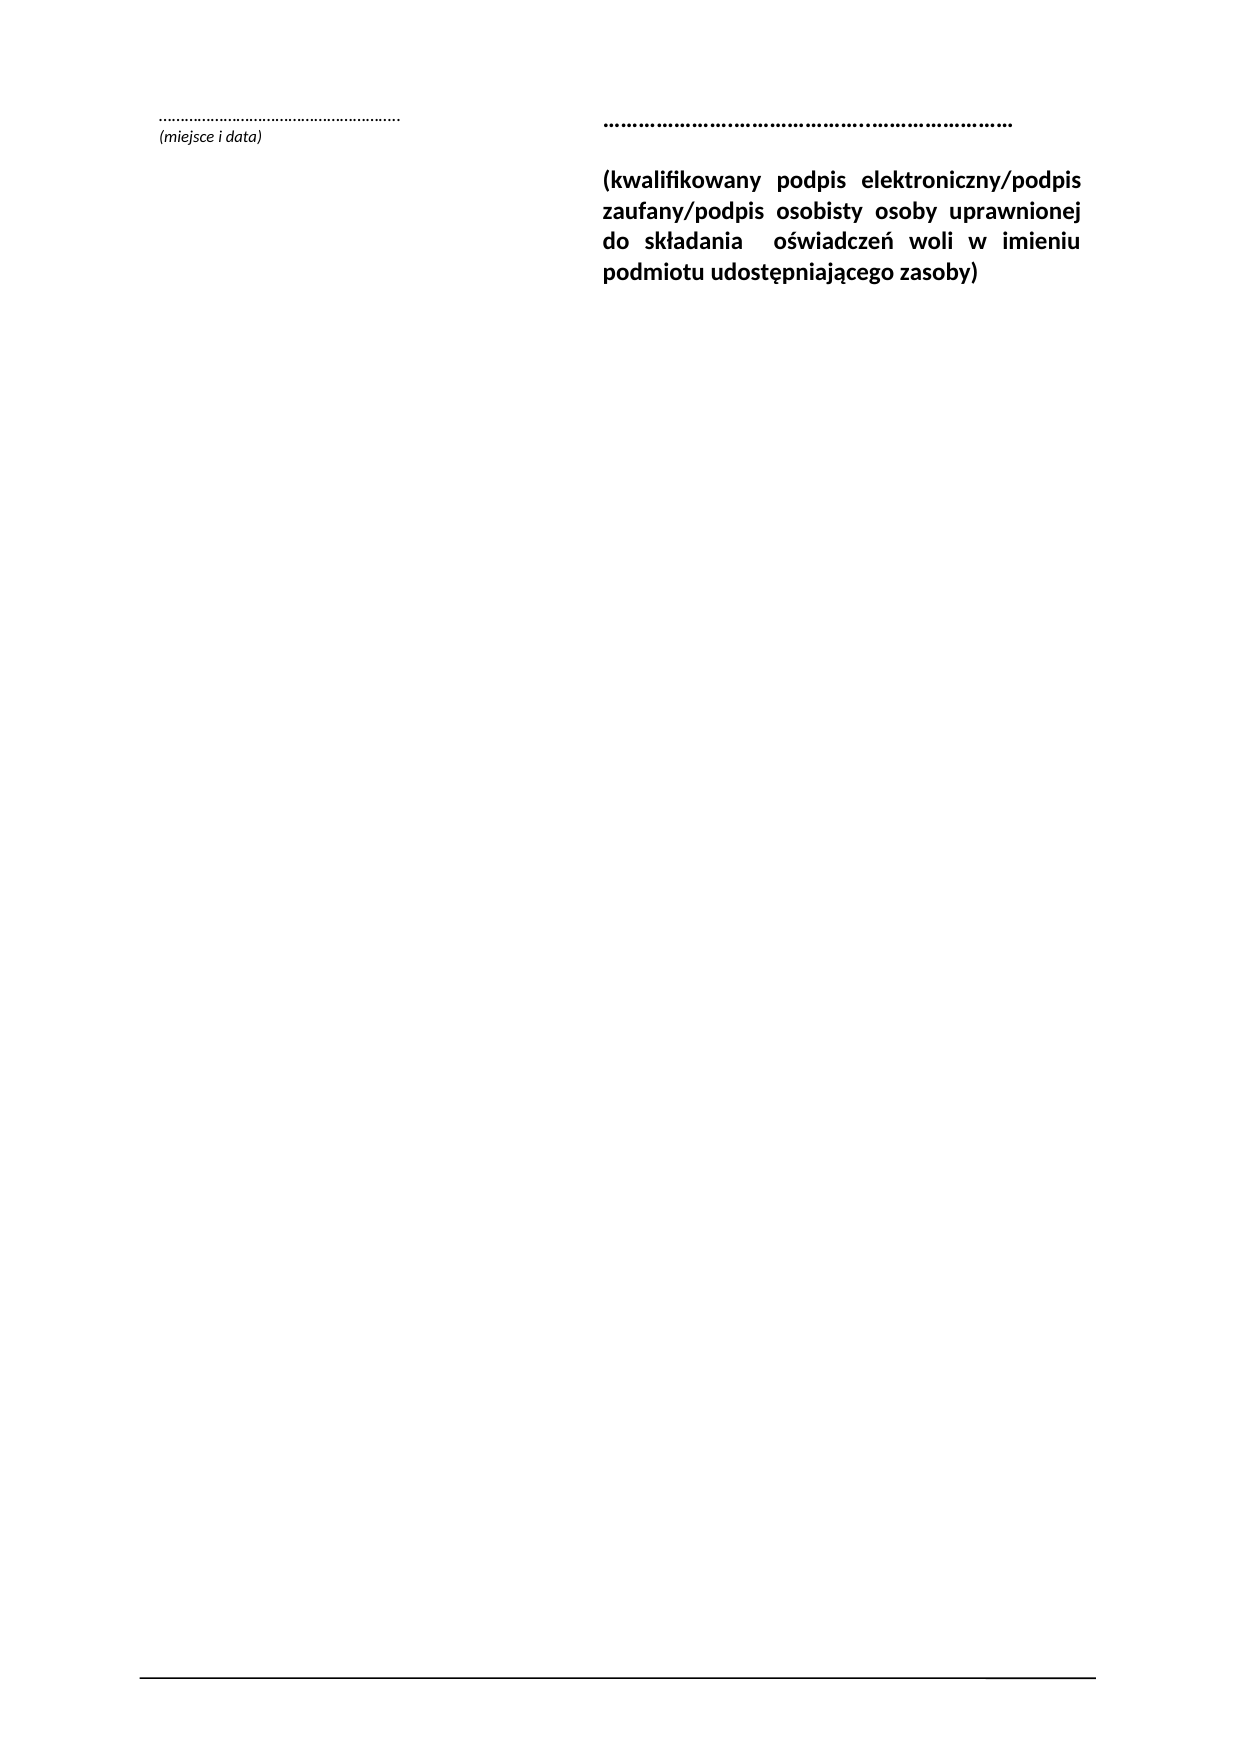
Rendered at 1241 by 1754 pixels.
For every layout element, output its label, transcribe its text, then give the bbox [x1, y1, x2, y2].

table_header ………………….…………………..…………………… (kwalifikowany podpis elektroniczny/podpis zaufany/podpis osobisty osoby uprawnionej do składania oświadczeń woli w imieniu podmiotu udostępniającego zasoby) [591, 104, 1093, 287]
table_header ……………………………………………….. (miejsce i data) [148, 104, 591, 287]
